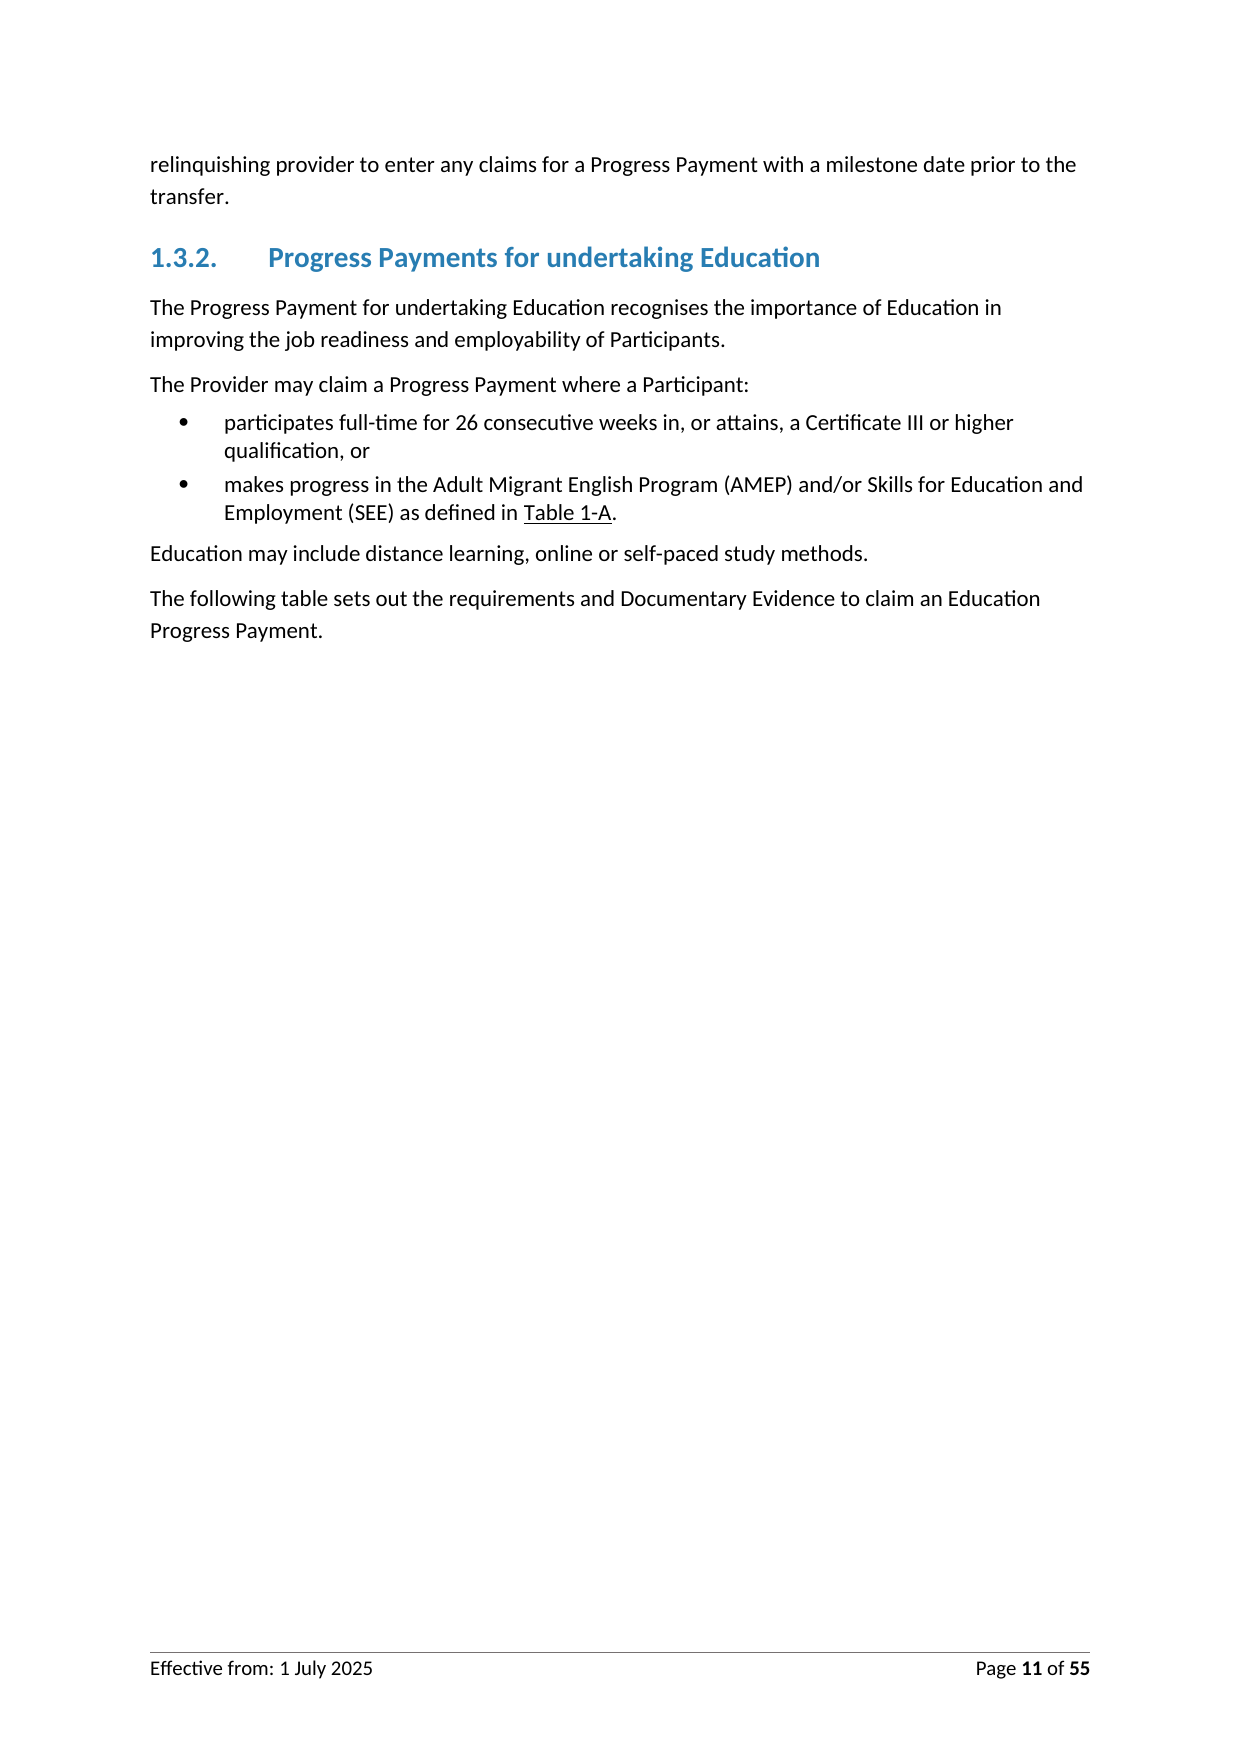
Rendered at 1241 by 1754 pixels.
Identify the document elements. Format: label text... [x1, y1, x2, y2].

text participates full-time for 26 consecutive weeks in, or attains, a Certificate III or higher qualification, or [179, 408, 1090, 464]
text The following table sets out the requirements and Documentary Evidence to claim an Education Progress Payment. [150, 584, 1090, 644]
text The Provider may claim a Progress Payment where a Participant: [150, 370, 1090, 398]
text makes progress in the Adult Migrant English Program (AMEP) and/or Skills for Education and Employment (SEE) as defined in Table 1-A. [179, 470, 1090, 526]
subtitle Progress Payments for undertaking Education [150, 239, 1090, 275]
text The Progress Payment for undertaking Education recognises the importance of Education in improving the job readiness and employability of Participants. [150, 293, 1090, 353]
text Education may include distance learning, online or self-paced study methods. [150, 539, 1090, 567]
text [150, 150, 1090, 210]
